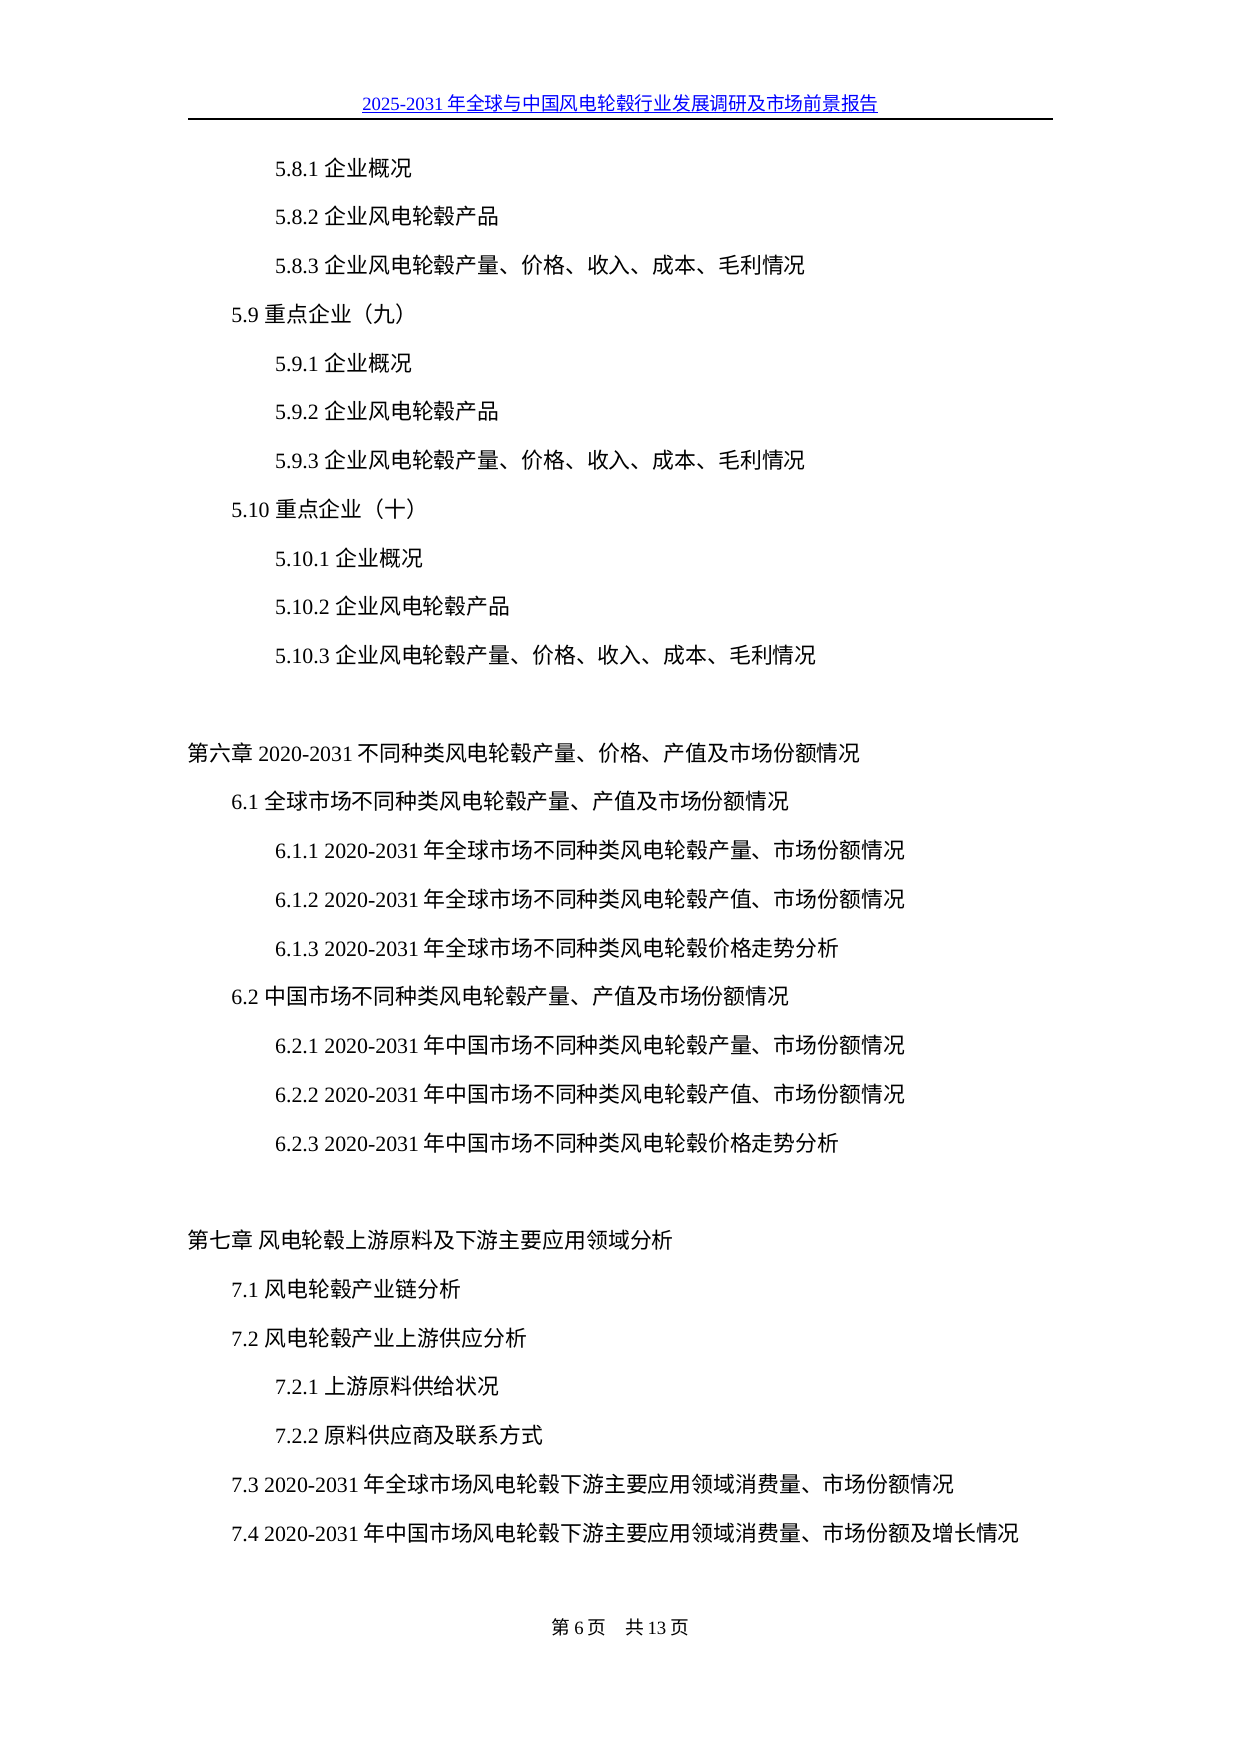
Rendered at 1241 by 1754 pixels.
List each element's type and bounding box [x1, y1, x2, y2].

text [187, 150, 1053, 1548]
